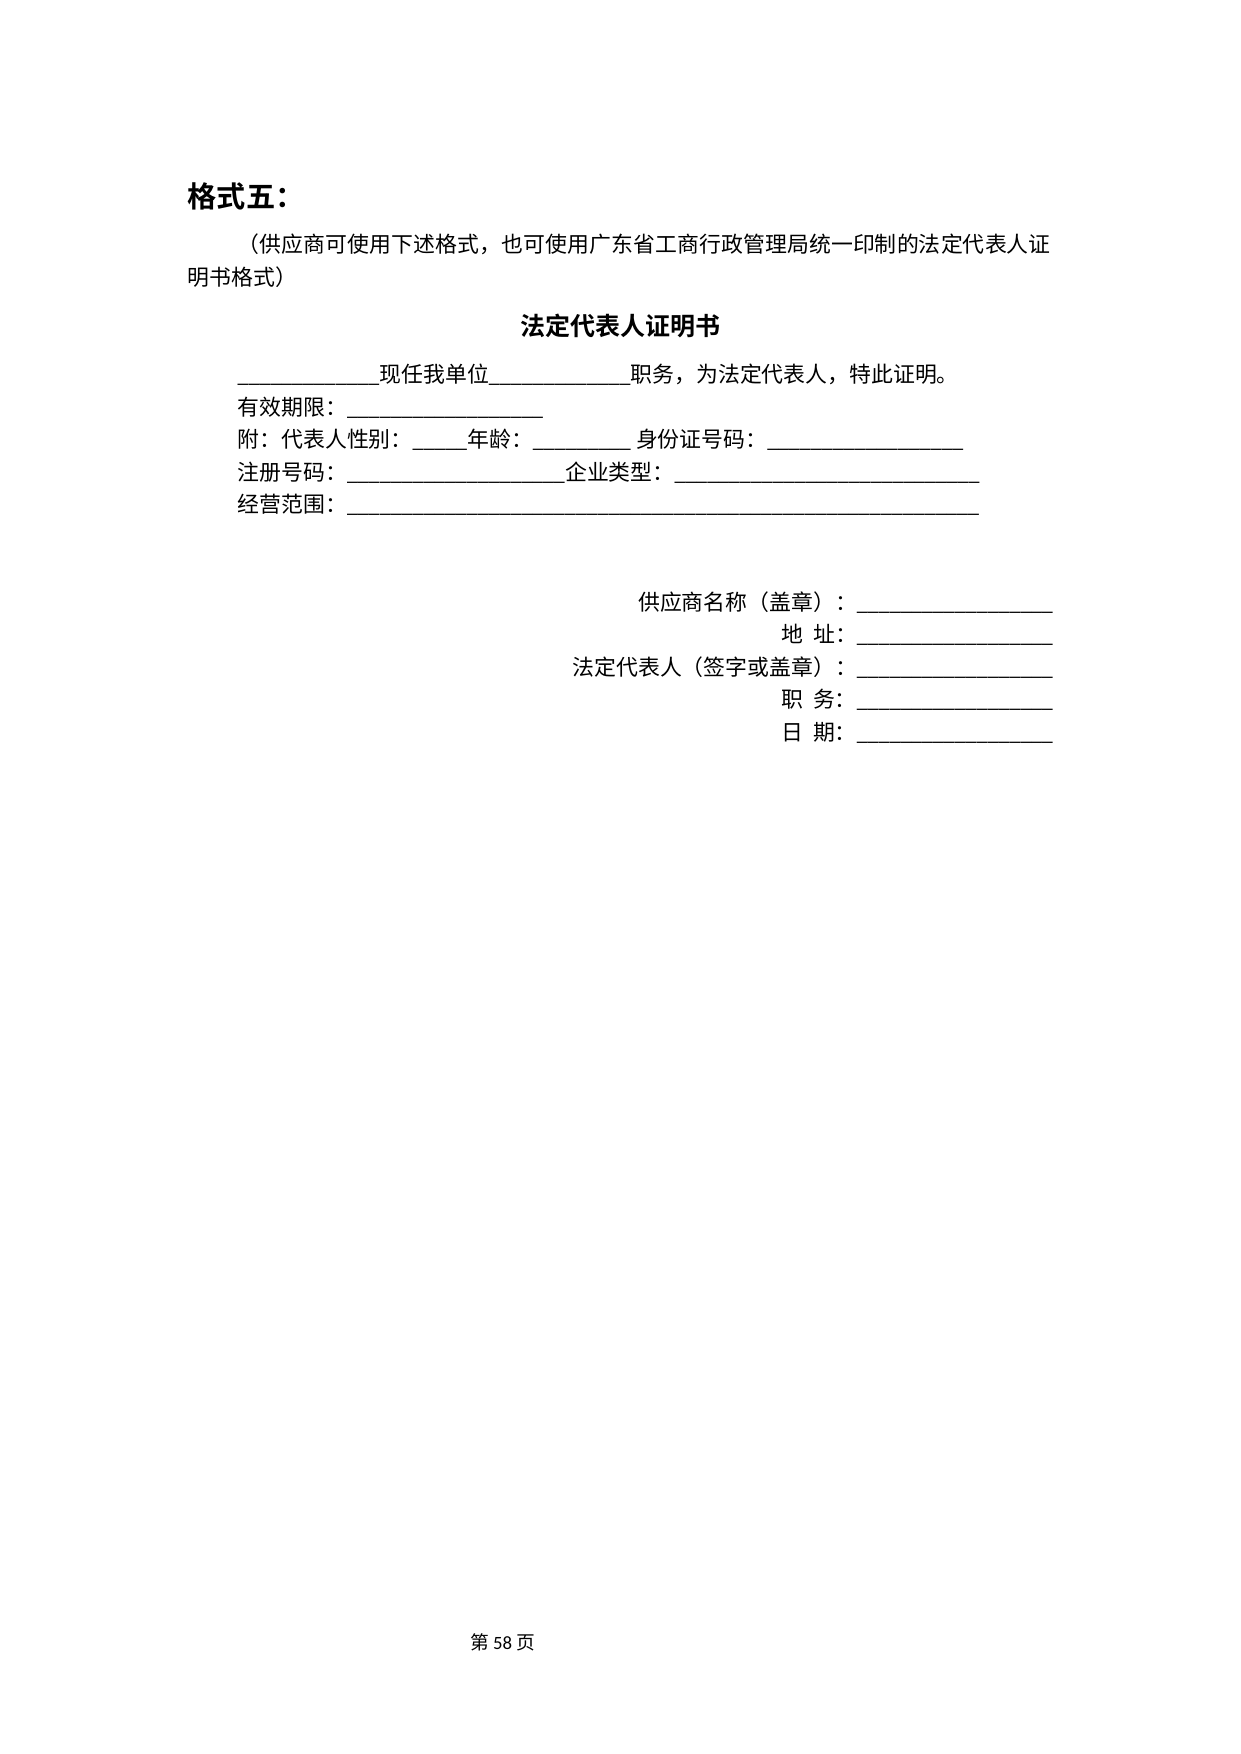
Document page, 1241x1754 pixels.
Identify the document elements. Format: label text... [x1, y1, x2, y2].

text 法定代表人证明书 [187, 292, 1053, 357]
text 注册号码：____________________企业类型：____________________________ [187, 454, 1053, 487]
text 日 期：__________________ [187, 714, 1053, 747]
text 格式五： [187, 162, 1053, 227]
text 附：代表人性别：_____年龄：_________ 身份证号码：__________________ [187, 422, 1053, 454]
text 地 址：__________________ [187, 617, 1053, 649]
text 职 务：__________________ [187, 682, 1053, 714]
text 经营范围：__________________________________________________________ [187, 487, 1053, 519]
text 有效期限：__________________ [187, 389, 1053, 422]
text 供应商名称（盖章）：__________________ [187, 584, 1053, 617]
text 法定代表人（签字或盖章）：__________________ [187, 649, 1053, 682]
text _____________现任我单位_____________职务，为法定代表人，特此证明。 [187, 357, 1053, 389]
text （供应商可使用下述格式，也可使用广东省工商行政管理局统一印制的法定代表人证明书格式） [187, 227, 1053, 292]
